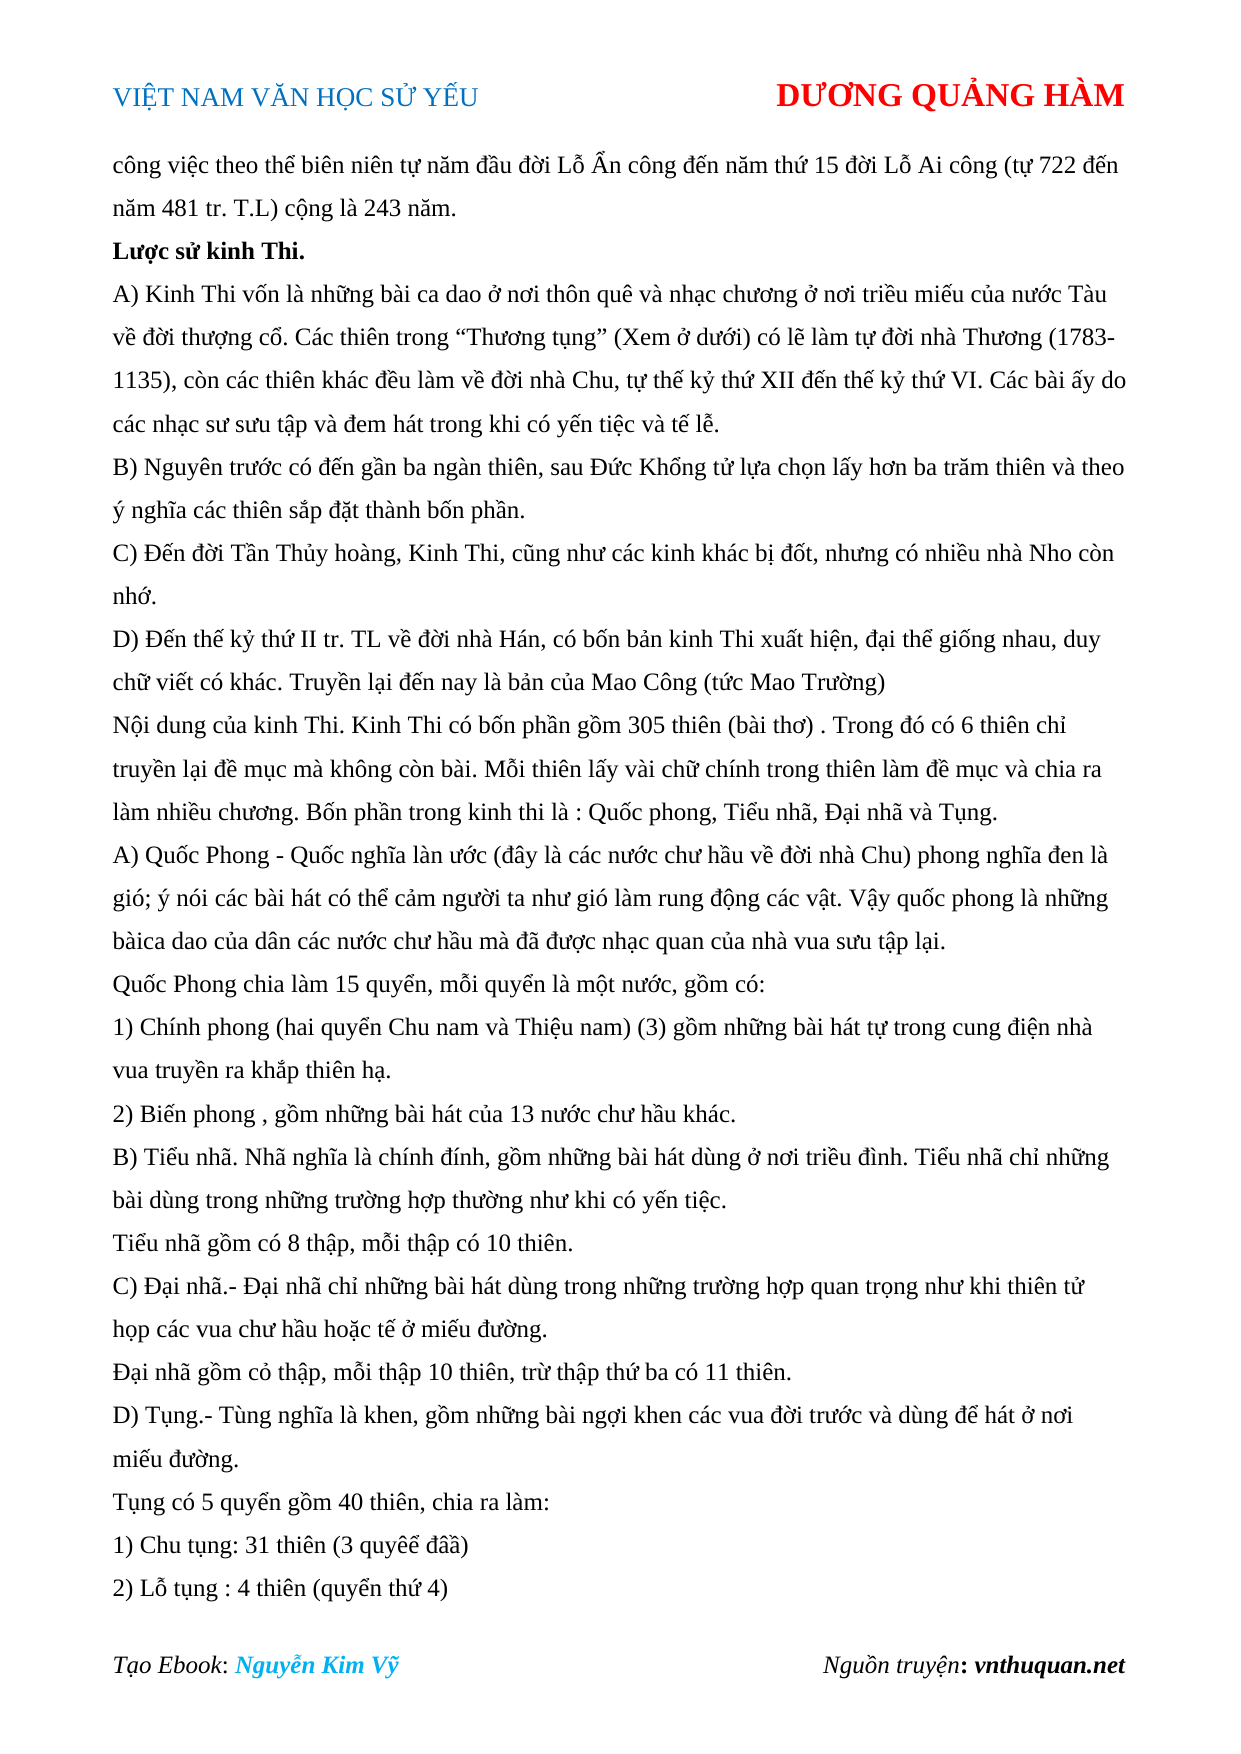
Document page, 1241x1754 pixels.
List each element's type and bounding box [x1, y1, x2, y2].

text [112, 150, 1128, 1602]
